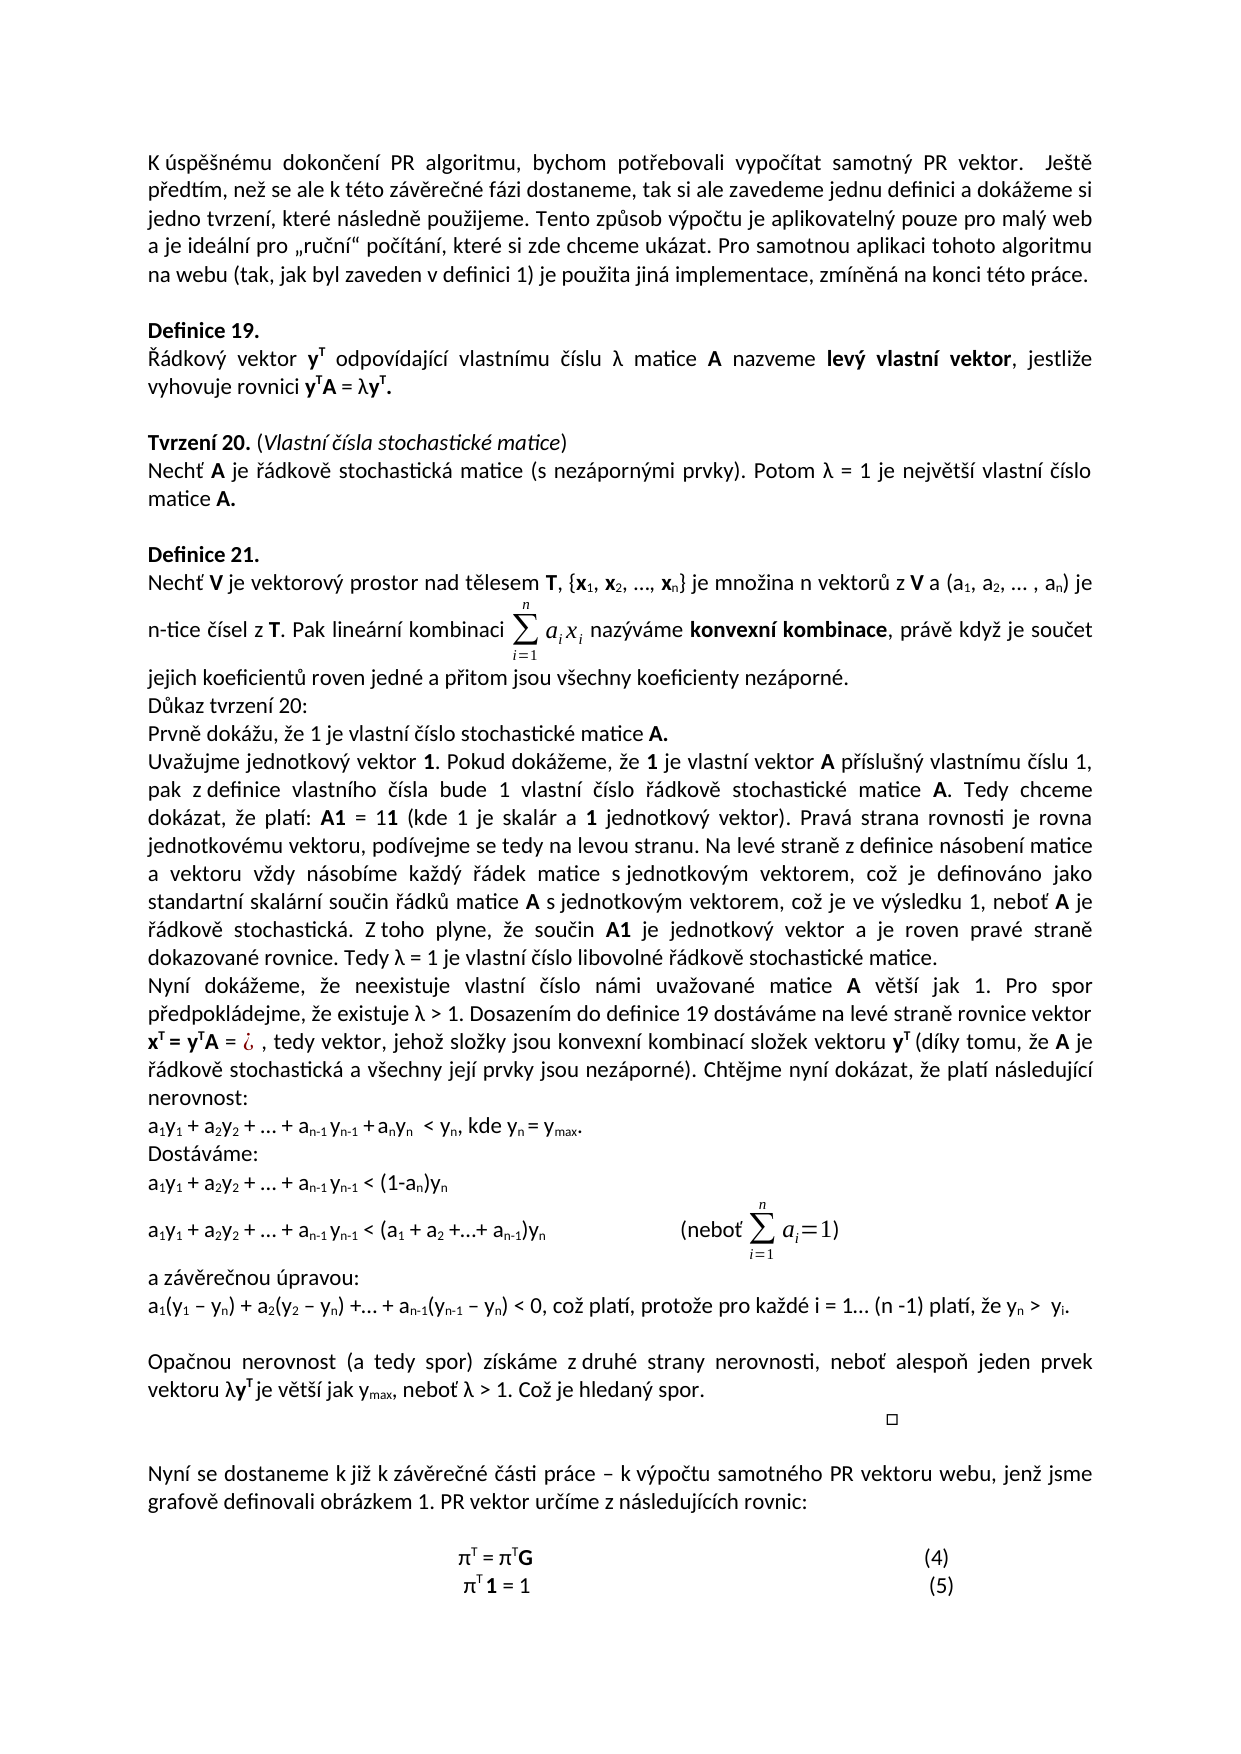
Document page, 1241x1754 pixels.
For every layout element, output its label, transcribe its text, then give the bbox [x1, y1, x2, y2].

text Nechť A je řádkově stochastická matice (s nezápornými prvky). Potom λ = 1 je největší vlastní číslo matice A. [148, 456, 1093, 512]
text πT = πTG (4) [148, 1543, 1093, 1571]
text Opačnou nerovnost (a tedy spor) získáme z druhé strany nerovnosti, neboť alespoň jeden prvek vektoru λyT je větší jak ymax, neboť λ > 1. Což je hledaný spor. [148, 1347, 1093, 1403]
text Důkaz tvrzení 20: [148, 691, 1093, 719]
text Dostáváme: [148, 1139, 1093, 1168]
text πT 1 = 1 (5) [148, 1571, 1093, 1599]
text xT = yTA = , tedy vektor, jehož složky jsou konvexní kombinací složek vektoru yT (díky tomu, že A je řádkově stochastická a všechny její prvky jsou nezáporné). Chtějme nyní dokázat, že platí následující nerovnost: [148, 1027, 1093, 1112]
text a1y1 + a2y2 + … + an-1 yn-1 < (a1 + a2 +…+ an-1)yn (neboť ) [148, 1196, 1093, 1263]
text Uvažujme jednotkový vektor 1. Pokud dokážeme, že 1 je vlastní vektor A příslušný vlastnímu číslu 1, pak z definice vlastního čísla bude 1 vlastní číslo řádkově stochastické matice A. Tedy chceme dokázat, že platí: A1 = 11 (kde 1 je skalár a 1 jednotkový vektor). Pravá strana rovnosti je rovna jednotkovému vektoru, podívejme se tedy na levou stranu. Na levé straně z definice násobení matice a vektoru vždy násobíme každý řádek matice s jednotkovým vektorem, což je definováno jako standartní skalární součin řádků matice A s jednotkovým vektorem, což je ve výsledku 1, neboť A je řádkově stochastická. Z toho plyne, že součin A1 je jednotkový vektor a je roven pravé straně dokazované rovnice. Tedy λ = 1 je vlastní číslo libovolné řádkově stochastické matice. [148, 747, 1093, 971]
text Nyní se dostaneme k již k závěrečné části práce – k výpočtu samotného PR vektoru webu, jenž jsme grafově definovali obrázkem 1. PR vektor určíme z následujících rovnic: [148, 1459, 1093, 1515]
text K úspěšnému dokončení PR algoritmu, bychom potřebovali vypočítat samotný PR vektor. Ještě předtím, než se ale k této závěrečné fázi dostaneme, tak si ale zavedeme jednu definici a dokážeme si jedno tvrzení, které následně použijeme. Tento způsob výpočtu je aplikovatelný pouze pro malý web a je ideální pro „ruční“ počítání, které si zde chceme ukázat. Pro samotnou aplikaci tohoto algoritmu na webu (tak, jak byl zaveden v definici 1) je použita jiná implementace, zmíněná na konci této práce. [148, 148, 1093, 288]
text a1(y1 – yn) + a2(y2 – yn) +… + an-1(yn-1 – yn) < 0, což platí, protože pro každé i = 1… (n -1) platí, že yn > yi. [148, 1291, 1093, 1319]
text Tvrzení 20. (Vlastní čísla stochastické matice) [148, 428, 1093, 456]
text Definice 19. [148, 316, 1093, 344]
text a1y1 + a2y2 + … + an-1 yn-1 + anyn < yn, kde yn = ymax. [148, 1112, 1093, 1139]
text Řádkový vektor yT odpovídající vlastnímu číslu λ matice A nazveme levý vlastní vektor, jestliže vyhovuje rovnici yTA = λyT. [148, 344, 1093, 400]
text Definice 21. [148, 540, 1093, 568]
text Nyní dokážeme, že neexistuje vlastní číslo námi uvažované matice A větší jak 1. Pro spor předpokládejme, že existuje λ > 1. Dosazením do definice 19 dostáváme na levé straně rovnice vektor [148, 971, 1093, 1027]
text Prvně dokážu, že 1 je vlastní číslo stochastické matice A. [148, 719, 1093, 747]
text a závěrečnou úpravou: [148, 1263, 1093, 1291]
text □ [811, 1403, 1093, 1431]
text Nechť V je vektorový prostor nad tělesem T, {x1, x2, …, xn} je množina n vektorů z V a (a1, a2, … , an) je n-tice čísel z T. Pak lineární kombinaci nazýváme konvexní kombinace, právě když je součet jejich koeficientů roven jedné a přitom jsou všechny koeficienty nezáporné. [148, 568, 1093, 691]
text a1y1 + a2y2 + … + an-1 yn-1 < (1-an)yn [148, 1168, 1093, 1196]
